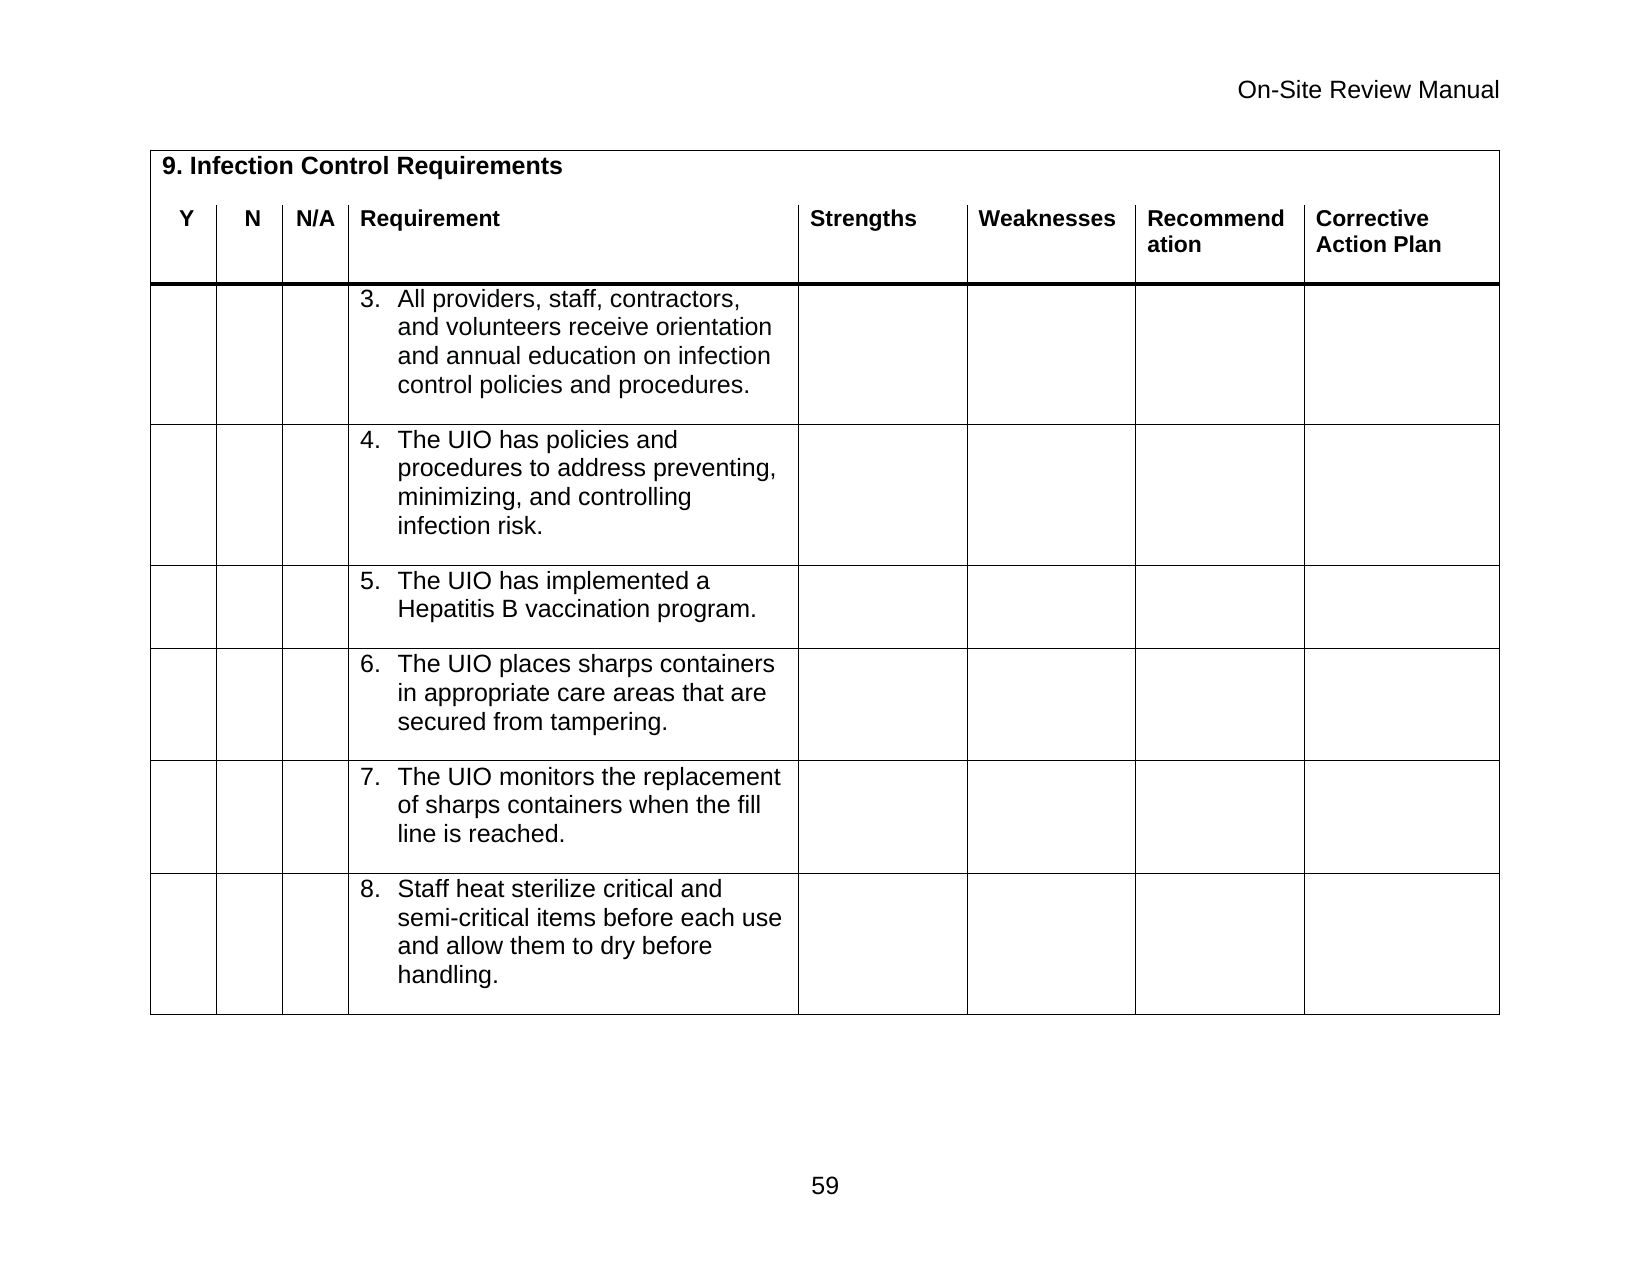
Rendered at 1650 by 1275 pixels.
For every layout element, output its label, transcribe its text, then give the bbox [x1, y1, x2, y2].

table_cell [1136, 761, 1304, 873]
table_cell [1305, 286, 1499, 423]
table_cell Corrective Action Plan [1305, 205, 1499, 282]
table_cell [1305, 761, 1499, 873]
table_cell [968, 566, 1135, 648]
table_cell [151, 761, 216, 873]
table_cell [1305, 566, 1499, 648]
table_cell [283, 761, 348, 873]
table_cell [217, 286, 282, 423]
table_cell Y [151, 205, 216, 282]
table_cell [151, 874, 216, 1014]
table_cell N/A [283, 205, 348, 282]
table_cell [217, 649, 282, 760]
table_cell The UIO places sharps containers in appropriate care areas that are secured from tampering. [349, 649, 798, 760]
table_cell [799, 286, 967, 423]
table_cell All providers, staff, contractors, and volunteers receive orientation and annual education on infection control policies and procedures. [349, 286, 798, 423]
table_cell The UIO monitors the replacement of sharps containers when the fill line is reached. [349, 761, 798, 873]
table_cell [799, 874, 967, 1014]
table_cell [283, 425, 348, 564]
table_cell [283, 874, 348, 1014]
table_cell [968, 874, 1135, 1014]
table_cell [1136, 649, 1304, 760]
table_cell [283, 649, 348, 760]
table_cell [283, 566, 348, 648]
table_cell [1305, 874, 1499, 1014]
table_cell [1305, 425, 1499, 564]
table_cell [217, 566, 282, 648]
table_cell [968, 286, 1135, 423]
table_cell [968, 649, 1135, 760]
table_cell [151, 286, 216, 423]
table_cell [799, 566, 967, 648]
table_cell Weaknesses [968, 205, 1135, 282]
table_cell Requirement [349, 205, 798, 282]
table_cell [217, 425, 282, 564]
table_cell [968, 761, 1135, 873]
table_header 9. Infection Control Requirements [151, 151, 1499, 205]
table_cell Staff heat sterilize critical and semi-critical items before each use and allow them to dry before handling. [349, 874, 798, 1014]
table_cell Recommendation [1136, 205, 1304, 282]
table_cell The UIO has policies and procedures to address preventing, minimizing, and controlling infection risk. [349, 425, 798, 564]
table_cell [151, 566, 216, 648]
table_cell [799, 425, 967, 564]
table_cell [217, 761, 282, 873]
table_cell [799, 761, 967, 873]
table_cell [968, 425, 1135, 564]
table_cell [151, 649, 216, 760]
table_cell [799, 649, 967, 760]
table_cell N [217, 205, 282, 282]
table_cell [217, 874, 282, 1014]
table_cell Strengths [799, 205, 967, 282]
table_cell [283, 286, 348, 423]
table_cell The UIO has implemented a Hepatitis B vaccination program. [349, 566, 798, 648]
table_cell [151, 425, 216, 564]
table_cell [1136, 566, 1304, 648]
table_cell [1136, 425, 1304, 564]
table_cell [1136, 286, 1304, 423]
table_cell [1136, 874, 1304, 1014]
table_cell [1305, 649, 1499, 760]
